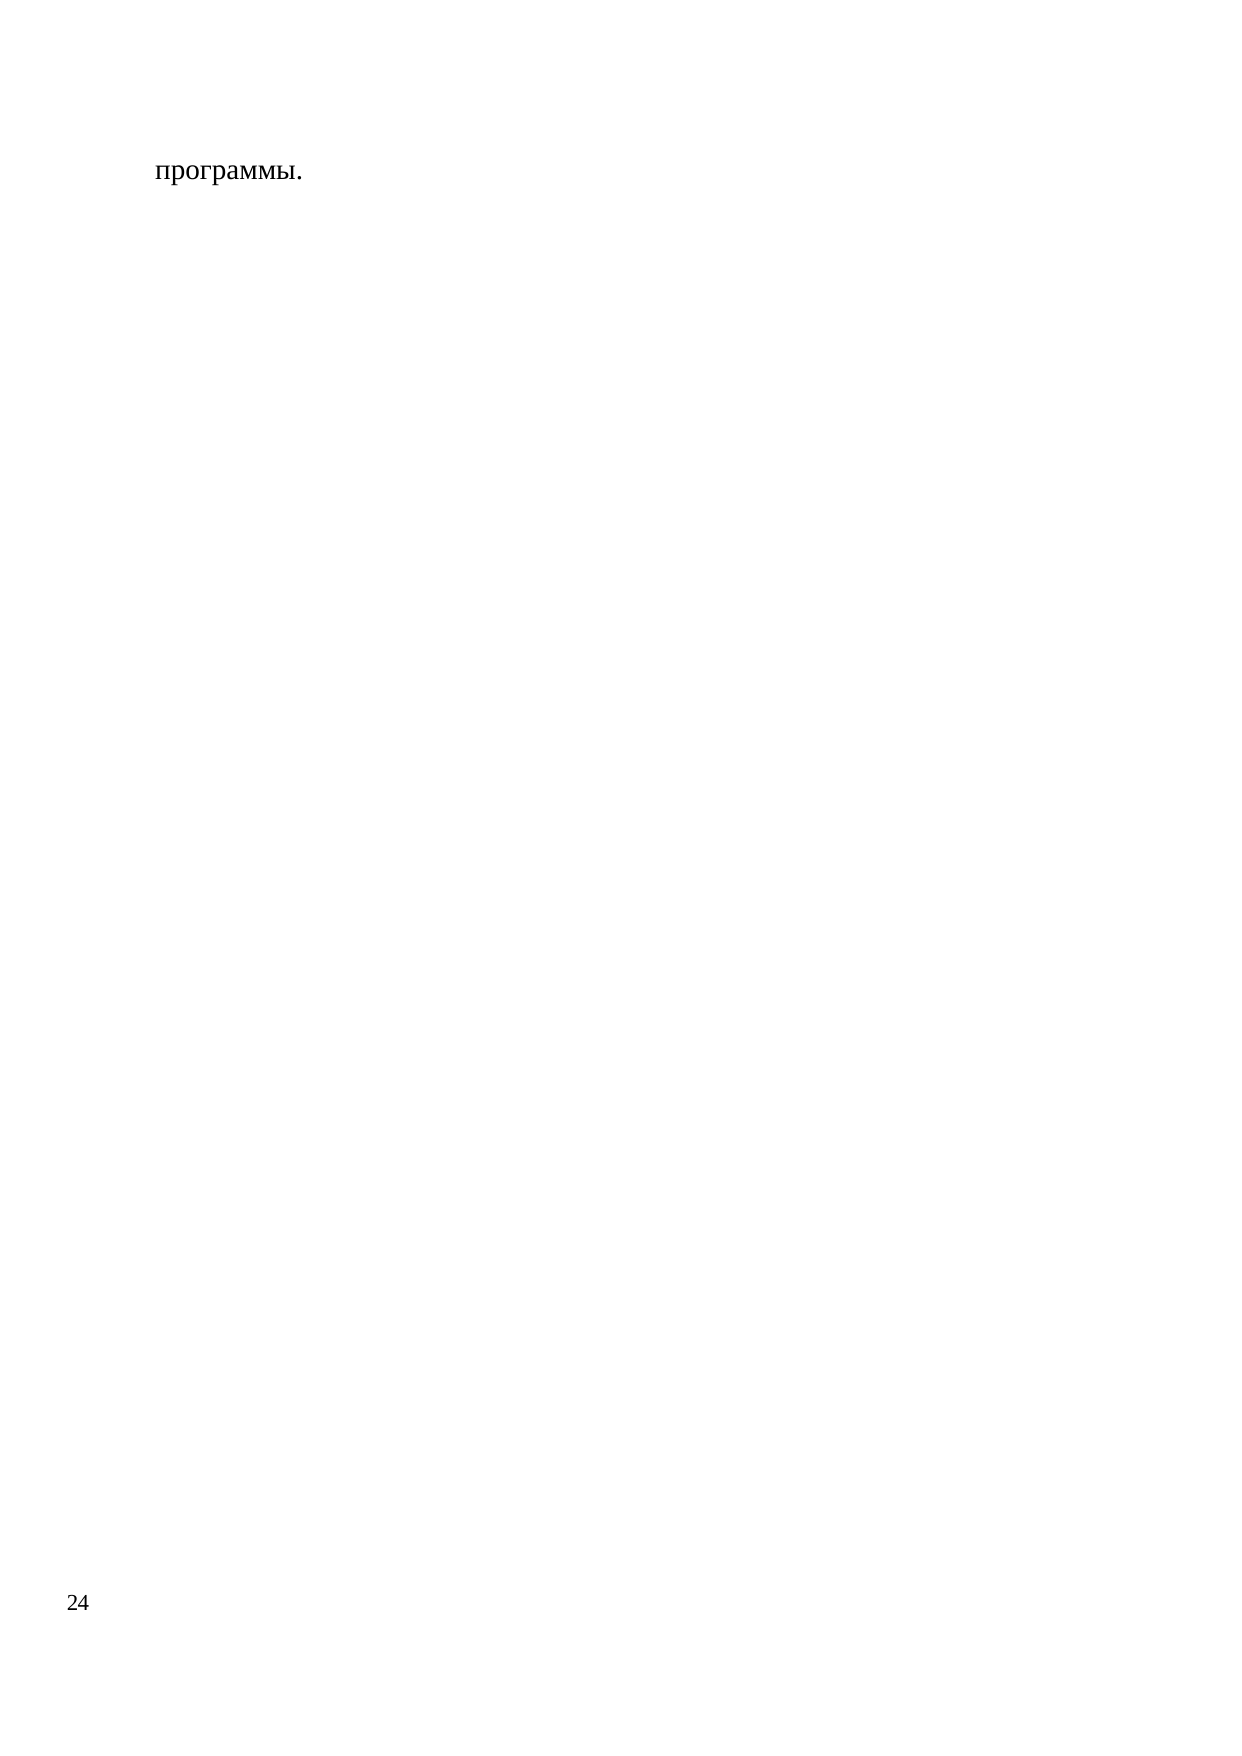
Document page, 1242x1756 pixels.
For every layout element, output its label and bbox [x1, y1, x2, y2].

text [155, 152, 1193, 186]
